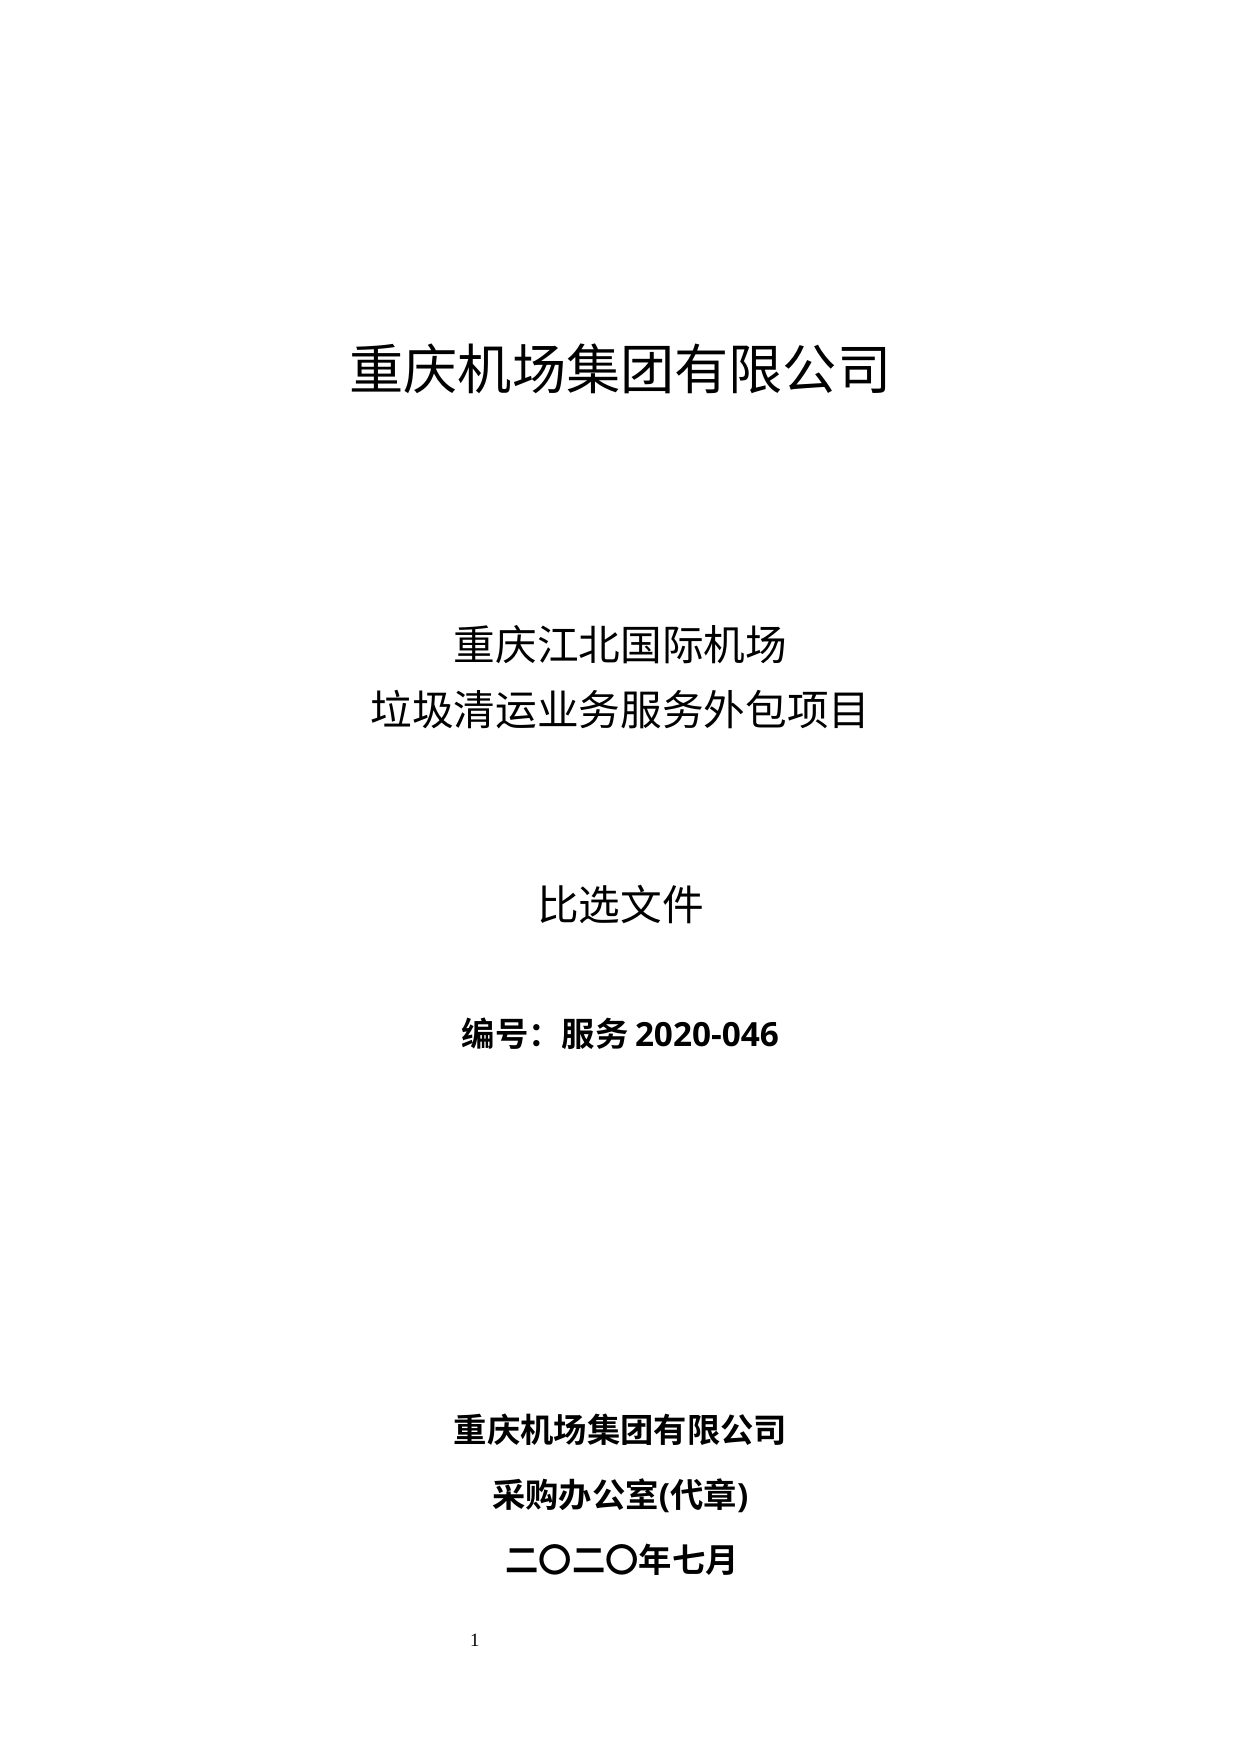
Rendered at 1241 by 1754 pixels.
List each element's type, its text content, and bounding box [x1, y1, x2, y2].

text 重庆江北国际机场 [187, 610, 1053, 675]
text 编号：服务2020-046 [187, 1000, 1053, 1065]
text 二〇二〇年七月 [187, 1525, 1053, 1590]
text 垃圾清运业务服务外包项目 [187, 675, 1053, 740]
text 重庆机场集团有限公司 [187, 317, 1053, 415]
text 比选文件 [187, 870, 1053, 935]
text 采购办公室(代章) [187, 1460, 1053, 1525]
text 重庆机场集团有限公司 [187, 1395, 1053, 1460]
